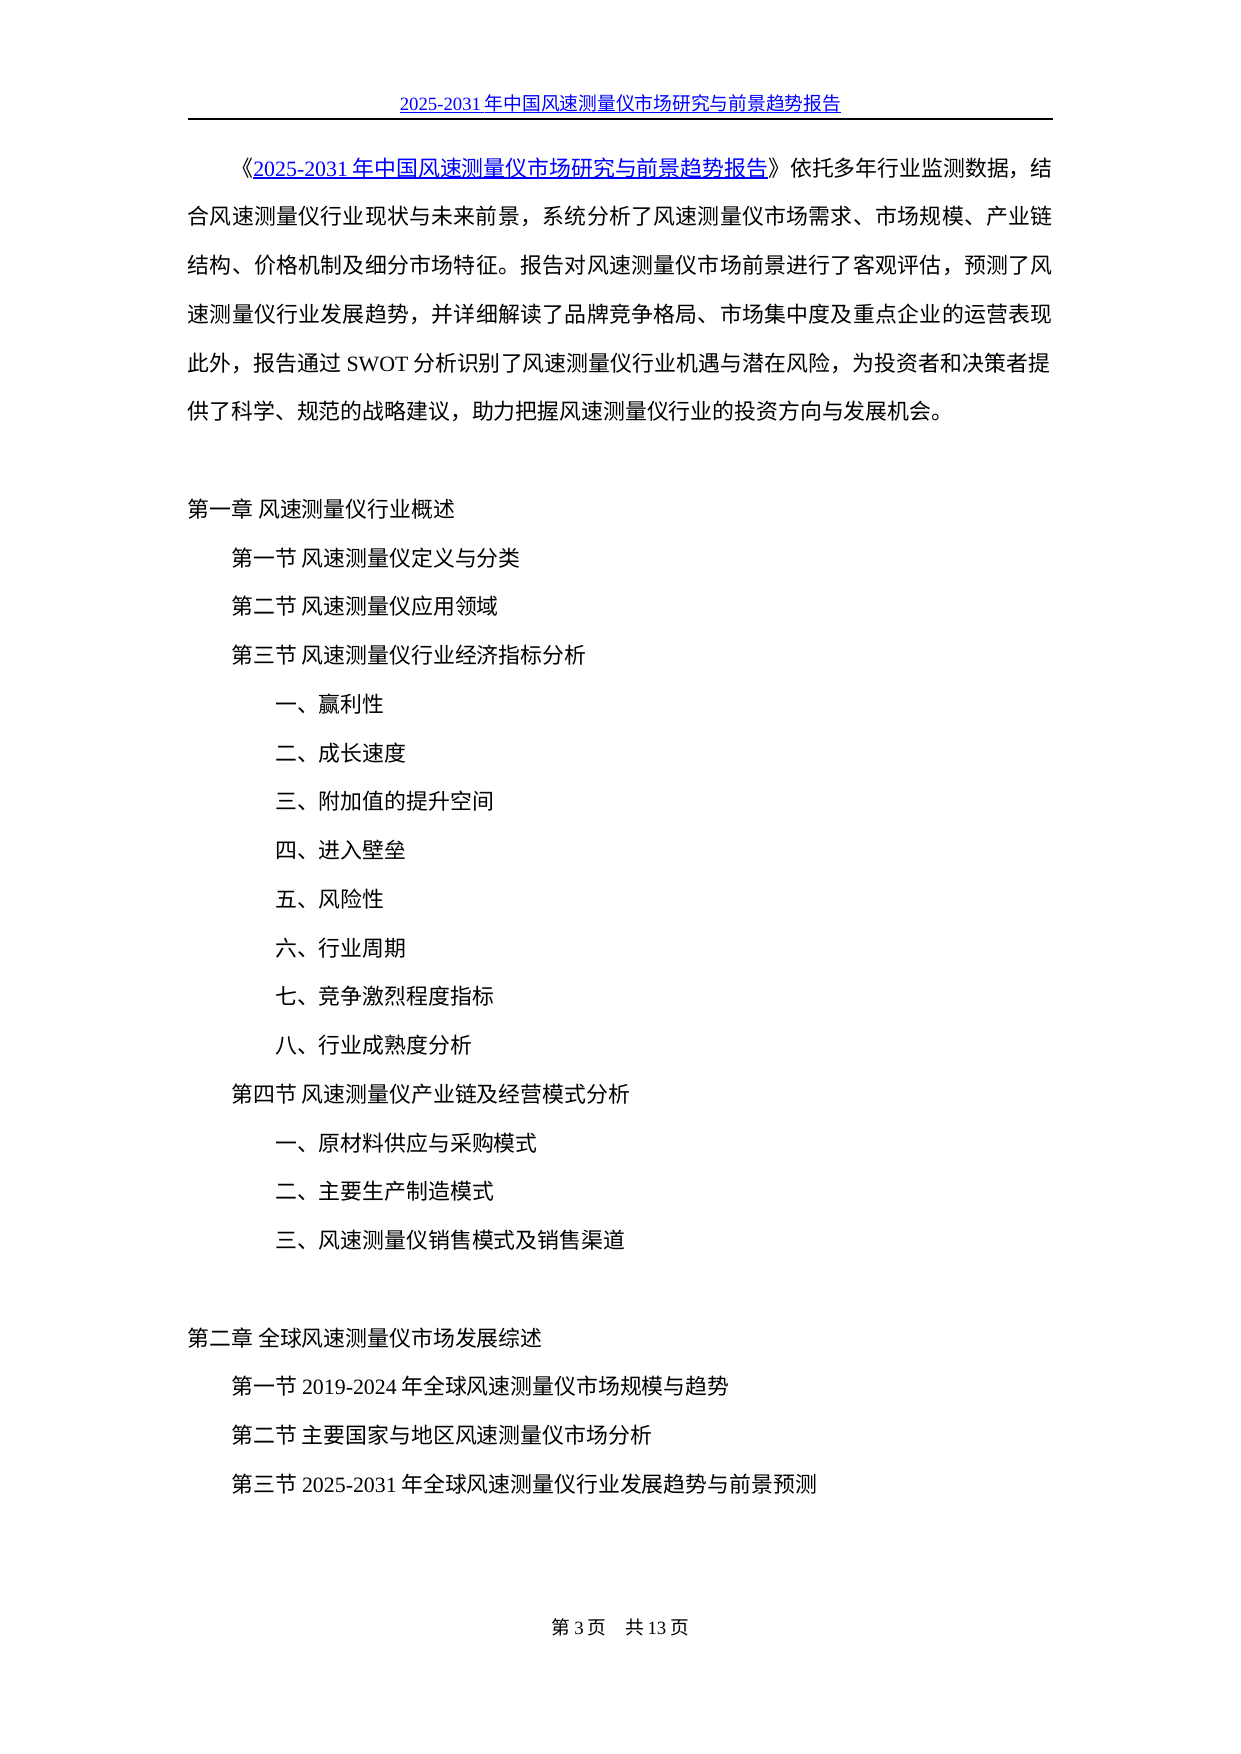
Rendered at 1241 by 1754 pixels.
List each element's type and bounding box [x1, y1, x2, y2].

text [187, 150, 1053, 1499]
